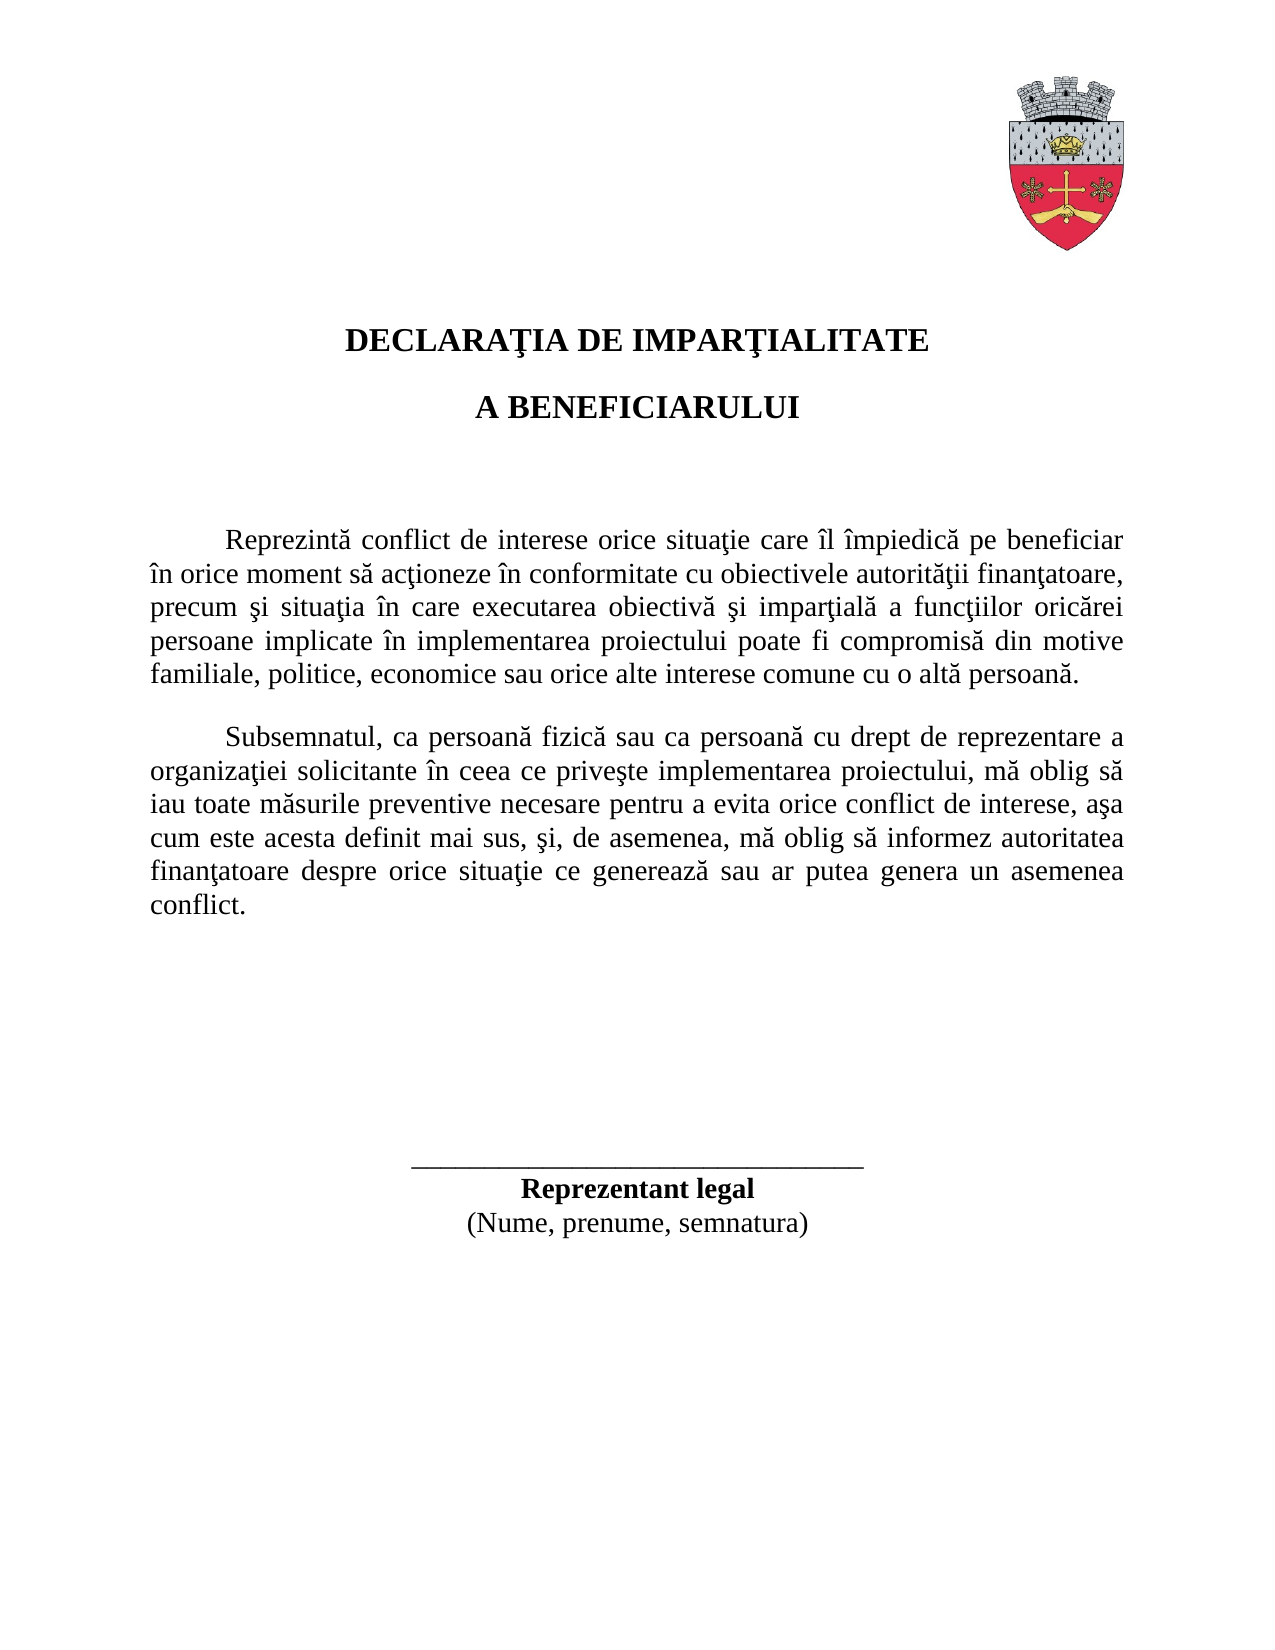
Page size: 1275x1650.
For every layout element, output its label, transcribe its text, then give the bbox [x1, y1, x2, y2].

text (Nume, prenume, semnatura) [150, 1205, 1125, 1238]
text Reprezentant legal [150, 1171, 1125, 1205]
picture [1006, 75, 1125, 253]
text Reprezintă conflict de interese orice situaţie care îl împiedică pe beneficiar în orice moment să acţioneze în conformitate cu obiectivele autorităţii finanţatoare, precum şi situaţia în care executarea obiectivă şi imparţială a funcţiilor oricărei persoane implicate în implementarea proiectului poate fi compromisă din motive familiale, politice, economice sau orice alte interese comune cu o altă persoană. [150, 522, 1125, 690]
text Subsemnatul, ca persoană fizică sau ca persoană cu drept de reprezentare a organizaţiei solicitante în ceea ce priveşte implementarea proiectului, mă oblig să iau toate măsurile preventive necesare pentru a evita orice conflict de interese, aşa cum este acesta definit mai sus, şi, de asemenea, mă oblig să informez autoritatea finanţatoare despre orice situaţie ce generează sau ar putea genera un asemenea conflict. [150, 719, 1125, 921]
text _______________________________ [150, 1138, 1125, 1171]
text A BENEFICIARULUI [150, 387, 1125, 426]
text DECLARAŢIA DE IMPARŢIALITATE [150, 320, 1125, 358]
